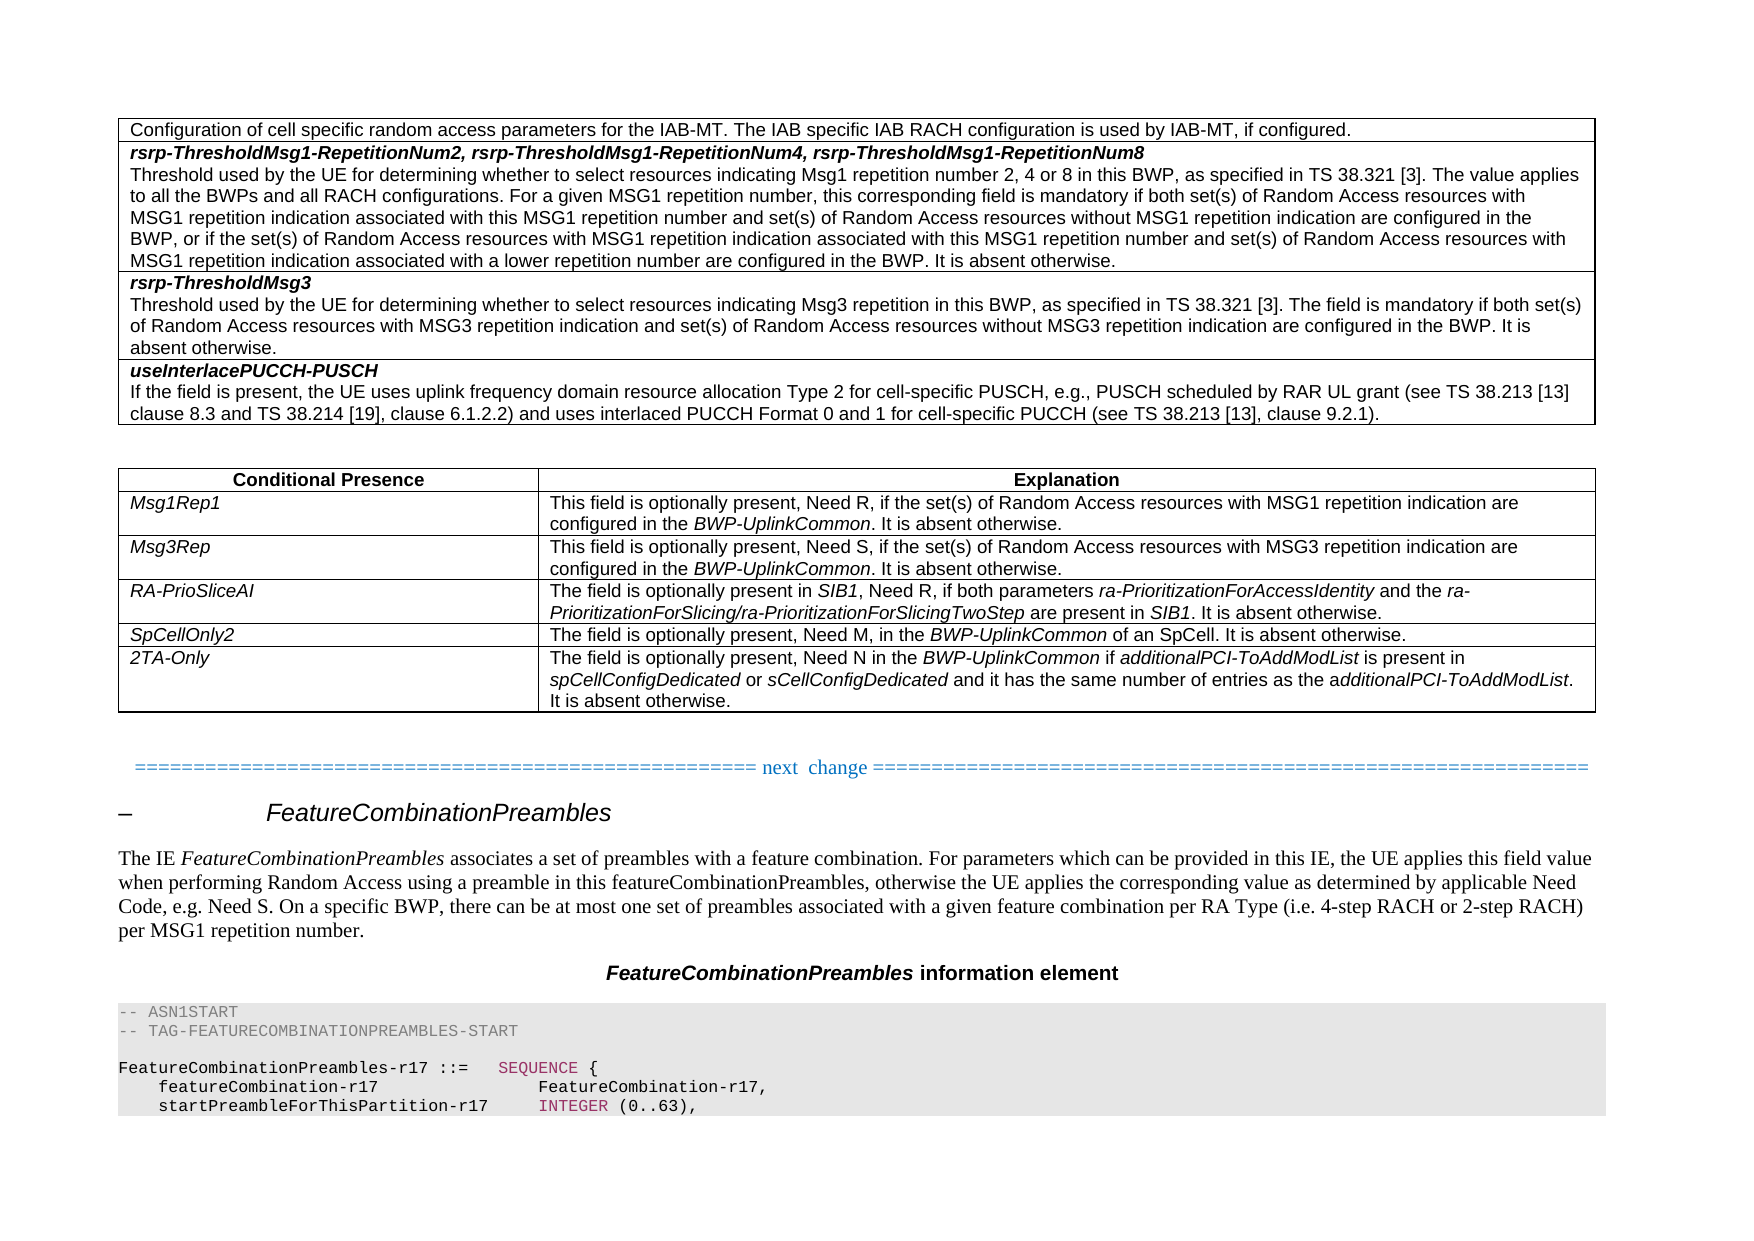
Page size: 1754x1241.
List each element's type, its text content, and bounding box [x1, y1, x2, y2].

text FeatureCombinationPreambles-r17 ::= SEQUENCE { [118, 1060, 1606, 1079]
table_cell The field is optionally present, Need M, in the BWP-UplinkCommon of an SpCell. It is absent otherwise. [539, 624, 1595, 646]
text startPreambleForThisPartition-r17 INTEGER (0..63), [118, 1098, 1606, 1116]
table_cell useInterlacePUCCH-PUSCH If the field is present, the UE uses uplink frequency domain resource allocation Type 2 for cell-specific PUSCH, e.g., PUSCH scheduled by RAR UL grant (see TS 38.213 [13] clause 8.3 and TS 38.214 [19], clause 6.1.2.2) and uses interlaced PUCCH Format 0 and 1 for cell-specific PUCCH (see TS 38.213 [13], clause 9.2.1). [119, 360, 1594, 424]
table_cell The field is optionally present, Need N in the BWP-UplinkCommon if additionalPCI-ToAddModList is present in spCellConfigDedicated or sCellConfigDedicated and it has the same number of entries as the additionalPCI-ToAddModList. It is absent otherwise. [539, 647, 1595, 711]
table_cell RA-PrioSliceAI [119, 580, 538, 623]
table_cell rsrp-ThresholdMsg1-RepetitionNum2, rsrp-ThresholdMsg1-RepetitionNum4, rsrp-ThresholdMsg1-RepetitionNum8 Threshold used by the UE for determining whether to select resources indicating Msg1 repetition number 2, 4 or 8 in this BWP, as specified in TS 38.321 [3]. The value applies to all the BWPs and all RACH configurations. For a given MSG1 repetition number, this corresponding field is mandatory if both set(s) of Random Access resources with MSG1 repetition indication associated with this MSG1 repetition number and set(s) of Random Access resources without MSG1 repetition indication are configured in the BWP, or if the set(s) of Random Access resources with MSG1 repetition indication associated with this MSG1 repetition number and set(s) of Random Access resources with MSG1 repetition indication associated with a lower repetition number are configured in the BWP. It is absent otherwise. [119, 142, 1594, 271]
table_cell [119, 119, 1594, 141]
table_header Conditional Presence [119, 469, 538, 491]
table_cell Msg1Rep1 [119, 492, 538, 535]
table_cell This field is optionally present, Need R, if the set(s) of Random Access resources with MSG1 repetition indication are configured in the BWP-UplinkCommon. It is absent otherwise. [539, 492, 1595, 535]
text FeatureCombinationPreambles information element [118, 961, 1606, 984]
table_cell Msg3Rep [119, 536, 538, 579]
text ===================================================== next change ============================================================= [118, 755, 1606, 779]
text -- TAG-FEATURECOMBINATIONPREAMBLES-START [118, 1022, 1606, 1041]
table_cell The field is optionally present in SIB1, Need R, if both parameters ra-PrioritizationForAccessIdentity and the ra-PrioritizationForSlicing/ra-PrioritizationForSlicingTwoStep are present in SIB1. It is absent otherwise. [539, 580, 1595, 623]
table_cell 2TA-Only [119, 647, 538, 711]
table_cell This field is optionally present, Need S, if the set(s) of Random Access resources with MSG3 repetition indication are configured in the BWP-UplinkCommon. It is absent otherwise. [539, 536, 1595, 579]
text – FeatureCombinationPreambles [118, 798, 1606, 827]
text The IE FeatureCombinationPreambles associates a set of preambles with a feature combination. For parameters which can be provided in this IE, the UE applies this field value when performing Random Access using a preamble in this featureCombinationPreambles, otherwise the UE applies the corresponding value as determined by applicable Need Code, e.g. Need S. On a specific BWP, there can be at most one set of preambles associated with a given feature combination per RA Type (i.e. 4-step RACH or 2-step RACH) per MSG1 repetition number. [118, 846, 1606, 942]
table_header Explanation [539, 469, 1595, 491]
table_cell rsrp-ThresholdMsg3 Threshold used by the UE for determining whether to select resources indicating Msg3 repetition in this BWP, as specified in TS 38.321 [3]. The field is mandatory if both set(s) of Random Access resources with MSG3 repetition indication and set(s) of Random Access resources without MSG3 repetition indication are configured in the BWP. It is absent otherwise. [119, 272, 1594, 358]
text -- ASN1START [118, 1003, 1606, 1022]
table_cell SpCellOnly2 [119, 624, 538, 646]
text featureCombination-r17 FeatureCombination-r17, [118, 1079, 1606, 1098]
